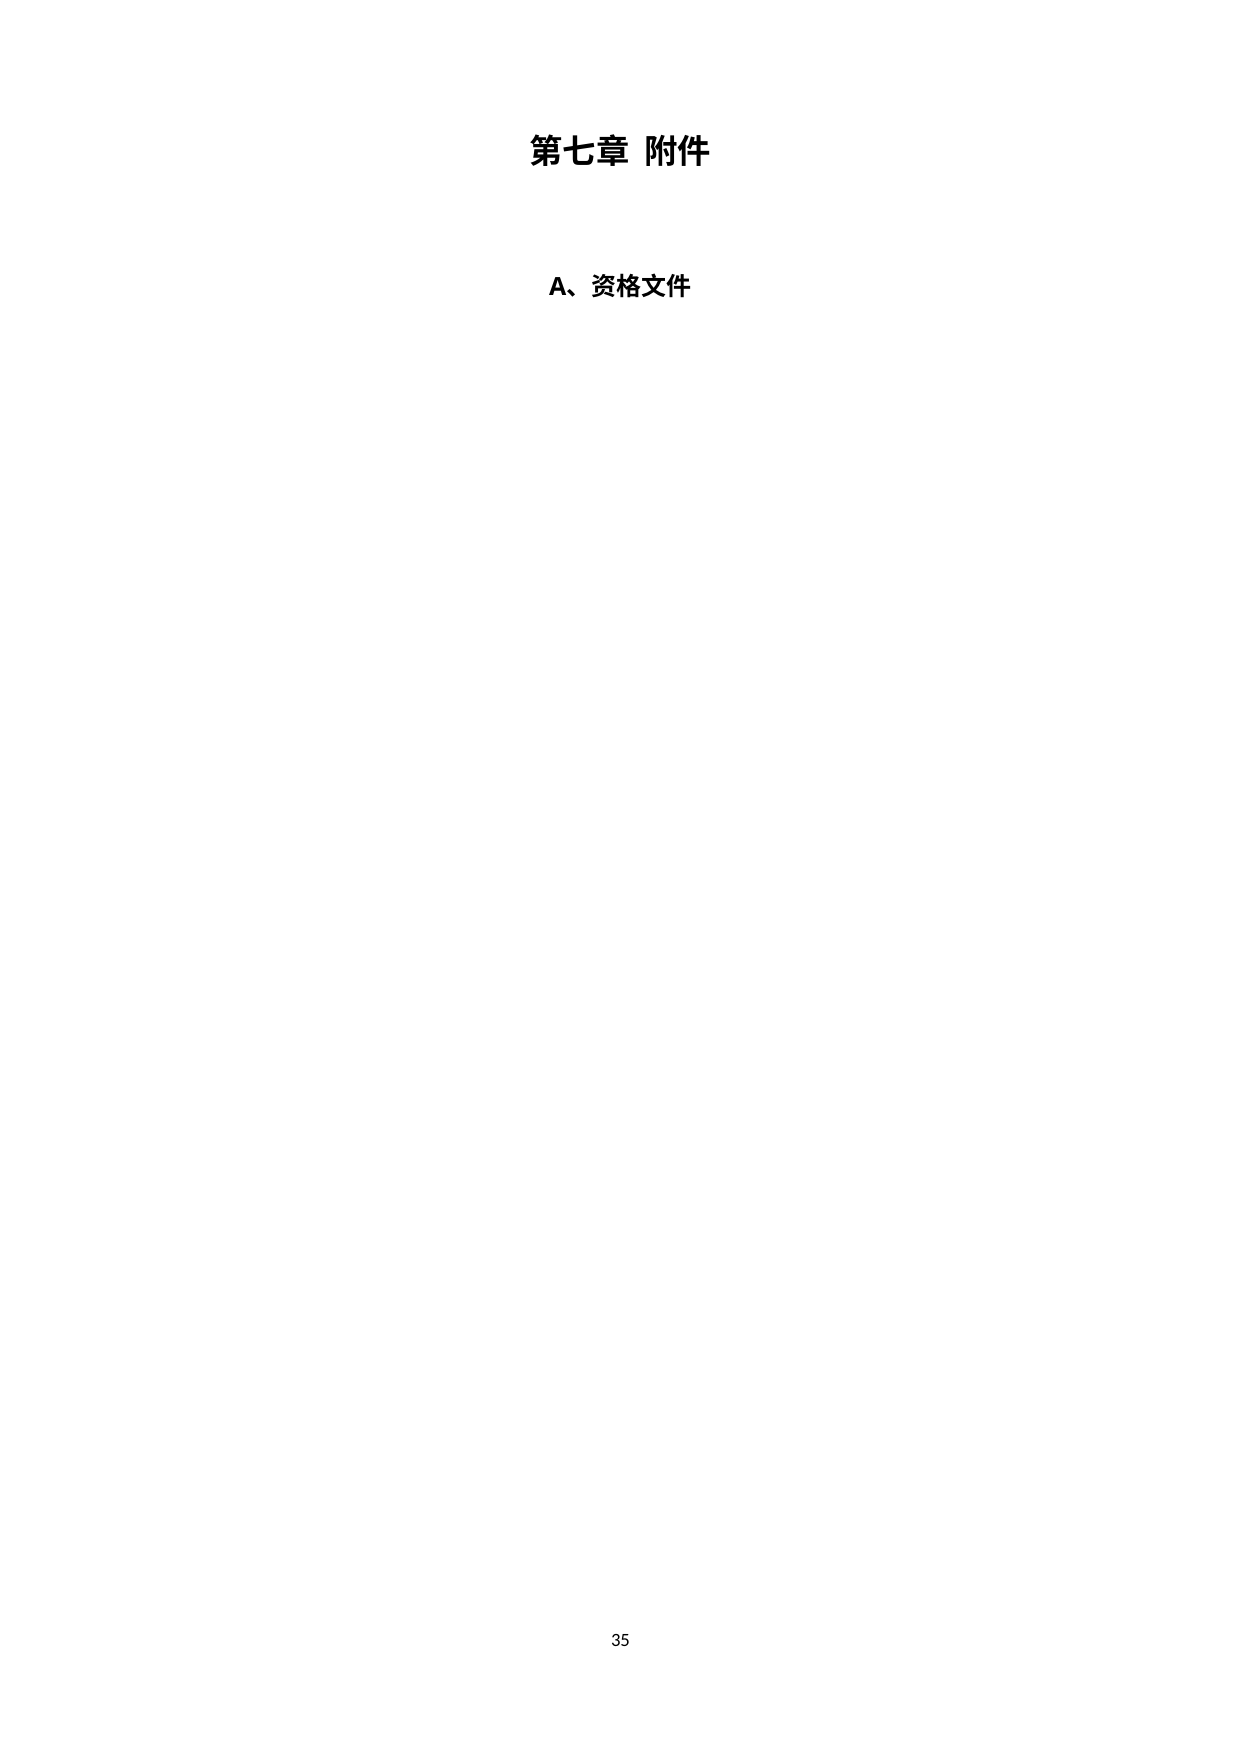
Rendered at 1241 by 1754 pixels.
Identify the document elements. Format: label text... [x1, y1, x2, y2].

text 第七章 附件 [153, 130, 1087, 172]
text A、资格文件 [153, 245, 1087, 308]
